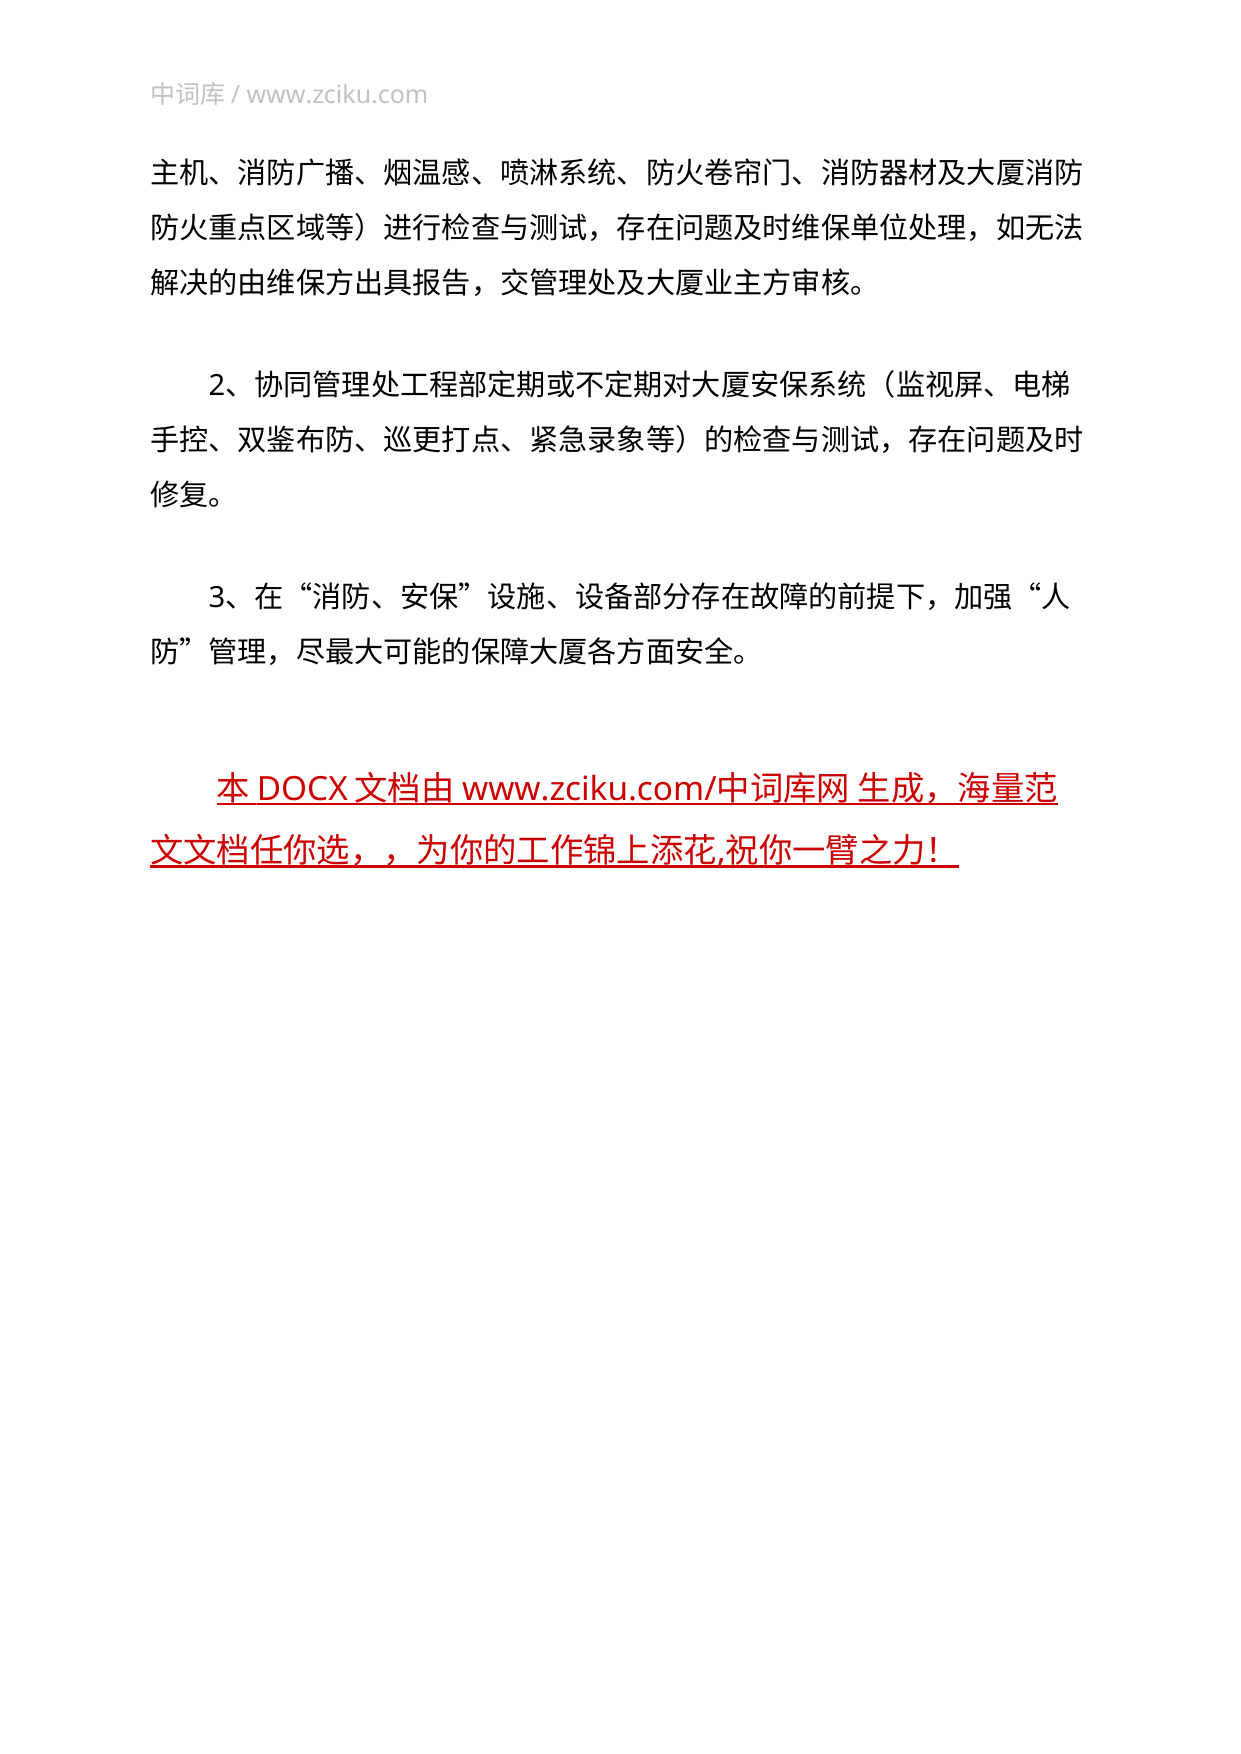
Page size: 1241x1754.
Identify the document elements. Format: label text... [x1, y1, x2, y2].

text 3、在“消防、安保”设施、设备部分存在故障的前提下，加强“人防”管理，尽最大可能的保障大厦各方面安全。 [150, 573, 1090, 671]
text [150, 150, 1090, 302]
text 2、协同管理处工程部定期或不定期对大厦安保系统（监视屏、电梯手控、双鉴布防、巡更打点、紧急录象等）的检查与测试，存在问题及时修复。 [150, 362, 1090, 514]
text 本DOCX文档由 www.zciku.com/中词库网 生成，海量范文文档任你选，，为你的工作锦上添花,祝你一臂之力！ [150, 761, 1090, 872]
